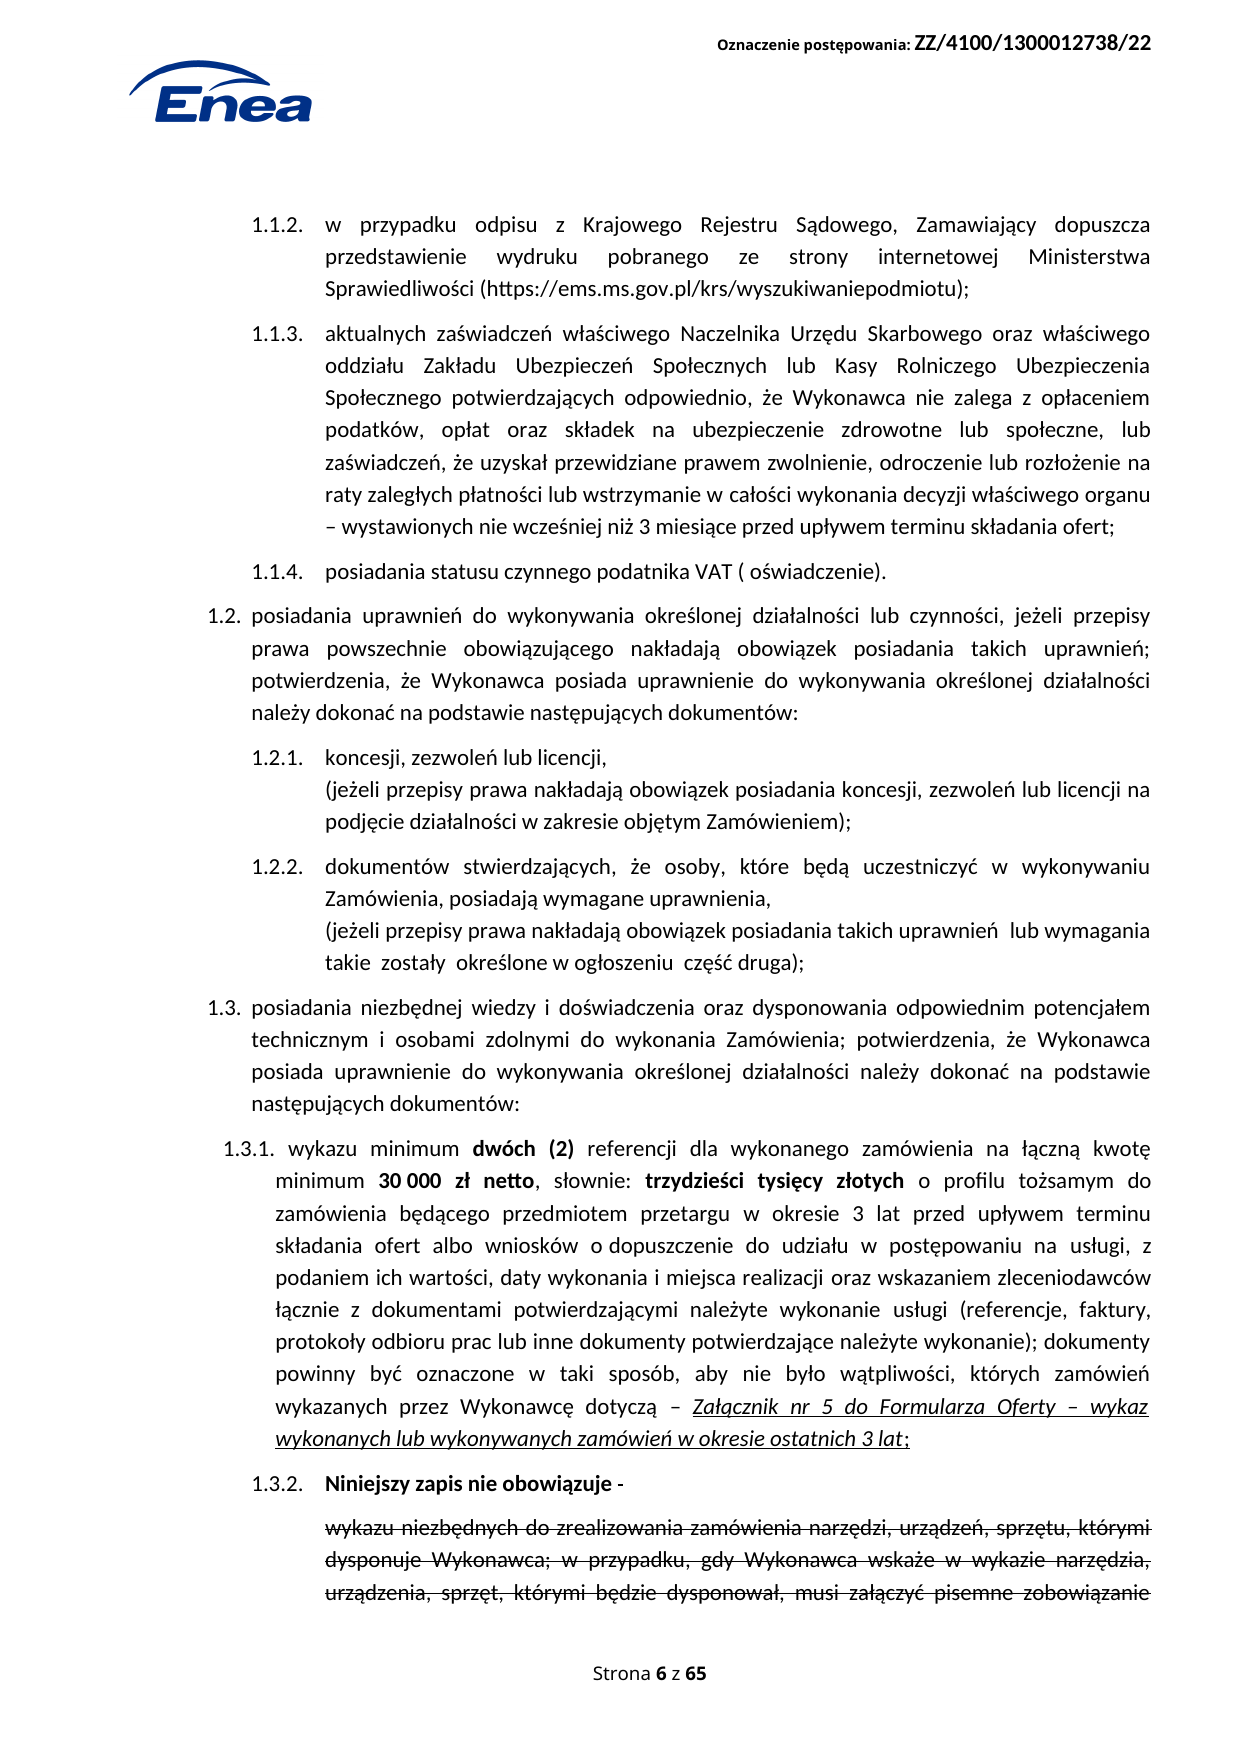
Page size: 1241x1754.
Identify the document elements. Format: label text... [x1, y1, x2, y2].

list w przypadku odpisu z Krajowego Rejestru Sądowego, Zamawiający dopuszcza przedstawienie wydruku pobranego ze strony internetowej Ministerstwa Sprawiedliwości (https://ems.ms.gov.pl/krs/wyszukiwaniepodmiotu); [251, 210, 1152, 302]
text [325, 1530, 1152, 1606]
list posiadania uprawnień do wykonywania określonej działalności lub czynności, jeżeli przepisy prawa powszechnie obowiązującego nakładają obowiązek posiadania takich uprawnień; potwierdzenia, że Wykonawca posiada uprawnienie do wykonywania określonej działalności należy dokonać na podstawie następujących dokumentów: [207, 601, 1152, 726]
text (jeżeli przepisy prawa nakładają obowiązek posiadania takich uprawnień lub wymagania takie zostały określone w ogłoszeniu część druga); [325, 916, 1152, 976]
list posiadania statusu czynnego podatnika VAT ( oświadczenie). [251, 557, 1152, 585]
text (jeżeli przepisy prawa nakładają obowiązek posiadania koncesji, zezwoleń lub licencji na podjęcie działalności w zakresie objętym Zamówieniem); [325, 775, 1152, 835]
picture [117, 50, 324, 124]
list aktualnych zaświadczeń właściwego Naczelnika Urzędu Skarbowego oraz właściwego oddziału Zakładu Ubezpieczeń Społecznych lub Kasy Rolniczego Ubezpieczenia Społecznego potwierdzających odpowiednio, że Wykonawca nie zalega z opłaceniem podatków, opłat oraz składek na ubezpieczenie zdrowotne lub społeczne, lub zaświadczeń, że uzyskał przewidziane prawem zwolnienie, odroczenie lub rozłożenie na raty zaległych płatności lub wstrzymanie w całości wykonania decyzji właściwego organu – wystawionych nie wcześniej niż 3 miesiące przed upływem terminu składania ofert; [251, 319, 1152, 540]
list dokumentów stwierdzających, że osoby, które będą uczestniczyć w wykonywaniu Zamówienia, posiadają wymagane uprawnienia, [251, 852, 1152, 912]
list wykazu minimum dwóch (2) referencji dla wykonanego zamówienia na łączną kwotę minimum 30 000 zł netto, słownie: trzydzieści tysięcy złotych o profilu tożsamym do zamówienia będącego przedmiotem przetargu w okresie 3 lat przed upływem terminu składania ofert albo wniosków o dopuszczenie do udziału w postępowaniu na , z podaniem ich wartości, daty wykonania i miejsca realizacji oraz wskazaniem zleceniodawców łącznie z dokumentami potwierdzającymi należyte wykonanie (referencje, faktury, protokoły odbioru prac lub inne dokumenty potwierdzające należyte wykonanie); dokumenty powinny być oznaczone w taki sposób, aby nie było wątpliwości, których zamówień wykazanych przez Wykonawcę dotyczą – Załącznik nr 5 do Formularza Oferty – wykaz wykonanych lub wykonywanych zamówień w okresie ostatnich 3 lat; [223, 1134, 1152, 1452]
list posiadania niezbędnej wiedzy i doświadczenia oraz dysponowania odpowiednim potencjałem technicznym i osobami zdolnymi do wykonania Zamówienia; potwierdzenia, że Wykonawca posiada uprawnienie do wykonywania określonej działalności należy dokonać na podstawie następujących dokumentów: [207, 993, 1152, 1118]
list koncesji, zezwoleń lub licencji, [251, 743, 1152, 771]
